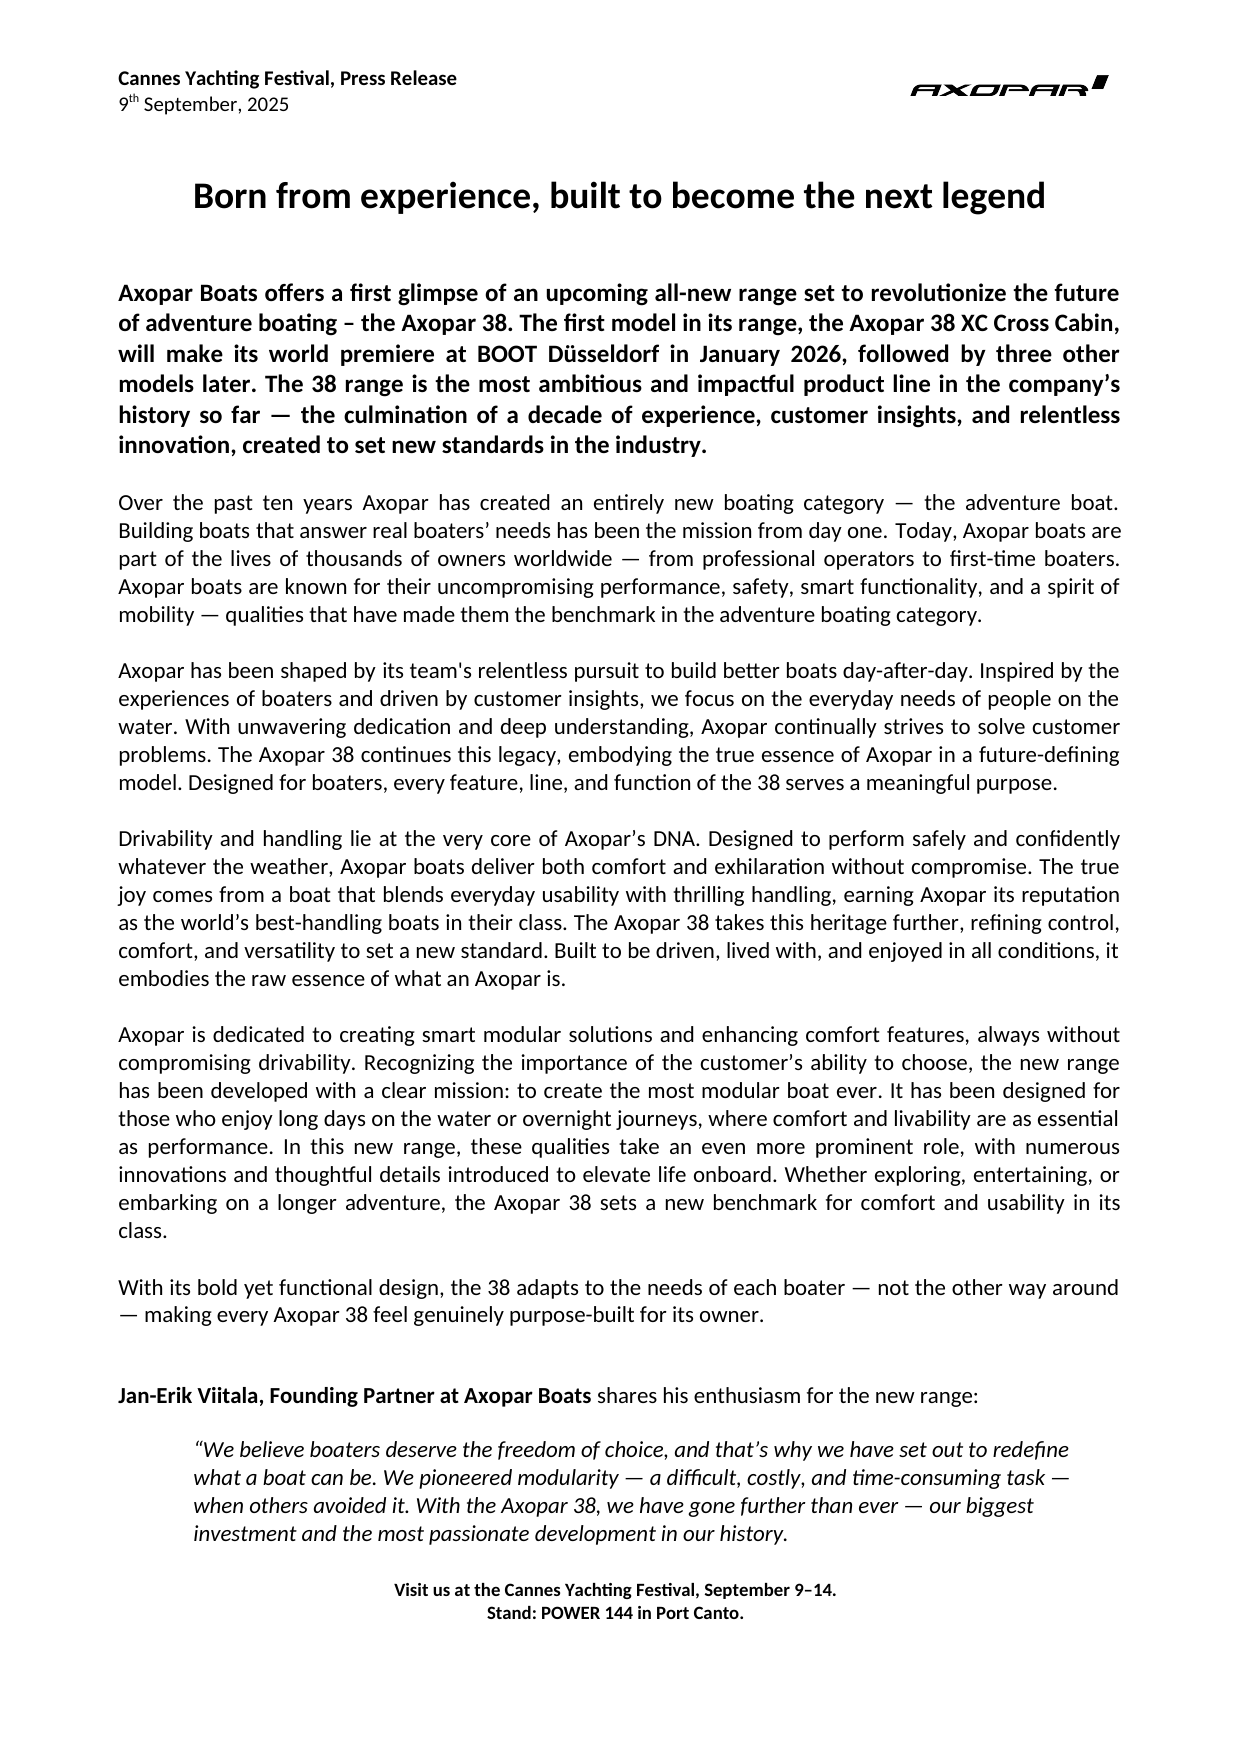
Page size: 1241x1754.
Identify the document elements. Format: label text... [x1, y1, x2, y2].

text “We believe boaters deserve the freedom of choice, and that’s why we have set out to redefine what a boat can be. We pioneered modularity — a difficult, costly, and time-consuming task — when others avoided it. With the Axopar 38, we have gone further than ever — our biggest investment and the most passionate development in our history. [193, 1435, 1122, 1547]
text Axopar is dedicated to creating smart modular solutions and enhancing comfort features, always without compromising drivability. Recognizing the importance of the customer’s ability to choose, the new range has been developed with a clear mission: to create the most modular boat ever. It has been designed for those who enjoy long days on the water or overnight journeys, where comfort and livability are as essential as performance. In this new range, these qualities take an even more prominent role, with numerous innovations and thoughtful details introduced to elevate life onboard. Whether exploring, entertaining, or embarking on a longer adventure, the Axopar 38 sets a new benchmark for comfort and usability in its class. [118, 1020, 1122, 1244]
picture [905, 60, 1116, 118]
text Born from experience, built to become the next legend [118, 172, 1122, 218]
text Jan-Erik Viitala, Founding Partner at Axopar Boats shares his enthusiasm for the new range: [118, 1382, 1122, 1410]
text Over the past ten years Axopar has created an entirely new boating category — the adventure boat. Building boats that answer real boaters’ needs has been the mission from day one. Today, Axopar boats are part of the lives of thousands of owners worldwide — from professional operators to first-time boaters. Axopar boats are known for their uncompromising performance, safety, smart functionality, and a spirit of mobility — qualities that have made them the benchmark in the adventure boating category. [118, 488, 1122, 628]
text Axopar Boats offers a first glimpse of an upcoming all-new range set to revolutionize the future of adventure boating – the Axopar 38. The first model in its range, the Axopar 38 XC Cross Cabin, will make its world premiere at BOOT Düsseldorf in January 2026, followed by three other models later. The 38 range is the most ambitious and impactful product line in the company’s history so far — the culmination of a decade of experience, customer insights, and relentless innovation, created to set new standards in the industry. [118, 277, 1122, 460]
text With its bold yet functional design, the 38 adapts to the needs of each boater — not the other way around — making every Axopar 38 feel genuinely purpose-built for its owner. [118, 1273, 1122, 1329]
text Axopar has been shaped by its team's relentless pursuit to build better boats day-after-day. Inspired by the experiences of boaters and driven by customer insights, we focus on the everyday needs of people on the water. With unwavering dedication and deep understanding, Axopar continually strives to solve customer problems. The Axopar 38 continues this legacy, embodying the true essence of Axopar in a future-defining model. Designed for boaters, every feature, line, and function of the 38 serves a meaningful purpose. [118, 656, 1122, 796]
text Drivability and handling lie at the very core of Axopar’s DNA. Designed to perform safely and confidently whatever the weather, Axopar boats deliver both comfort and exhilaration without compromise. The true joy comes from a boat that blends everyday usability with thrilling handling, earning Axopar its reputation as the world’s best-handling boats in their class. The Axopar 38 takes this heritage further, refining control, comfort, and versatility to set a new standard. Built to be driven, lived with, and enjoyed in all conditions, it embodies the raw essence of what an Axopar is. [118, 824, 1122, 992]
